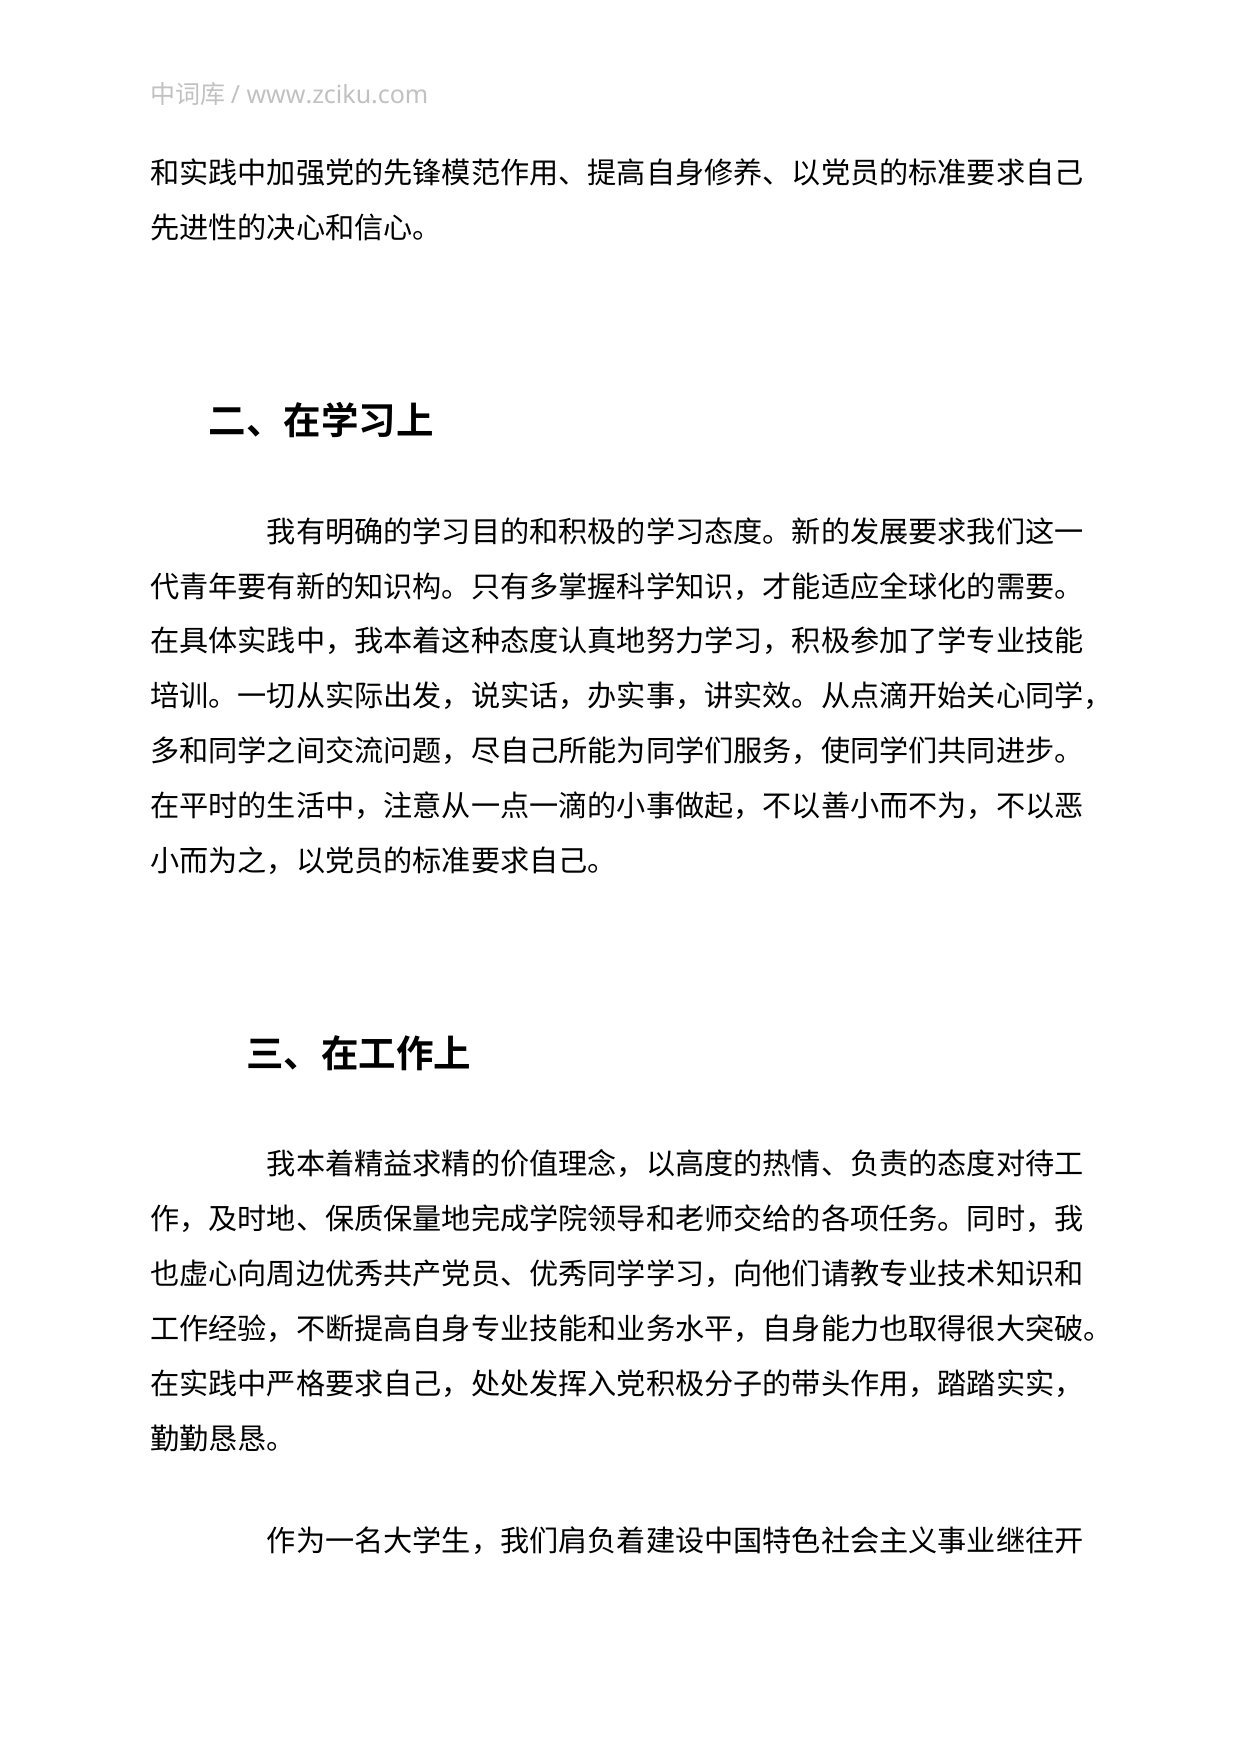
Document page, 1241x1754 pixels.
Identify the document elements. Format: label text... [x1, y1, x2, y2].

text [150, 150, 1090, 247]
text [150, 1517, 1090, 1559]
text 我有明确的学习目的和积极的学习态度。新的发展要求我们这一代青年要有新的知识构。只有多掌握科学知识，才能适应全球化的需要。在具体实践中，我本着这种态度认真地努力学习，积极参加了学专业技能培训。一切从实际出发，说实话，办实事，讲实效。从点滴开始关心同学，多和同学之间交流问题，尽自己所能为同学们服务，使同学们共同进步。在平时的生活中，注意从一点一滴的小事做起，不以善小而不为，不以恶小而为之，以党员的标准要求自己。 [150, 508, 1090, 880]
text 三、在工作上 [150, 1023, 1090, 1078]
text 二、在学习上 [150, 391, 1090, 445]
text 我本着精益求精的价值理念，以高度的热情、负责的态度对待工作，及时地、保质保量地完成学院领导和老师交给的各项任务。同时，我也虚心向周边优秀共产党员、优秀同学学习，向他们请教专业技术知识和工作经验，不断提高自身专业技能和业务水平，自身能力也取得很大突破。在实践中严格要求自己，处处发挥入党积极分子的带头作用，踏踏实实，勤勤恳恳。 [150, 1141, 1090, 1458]
